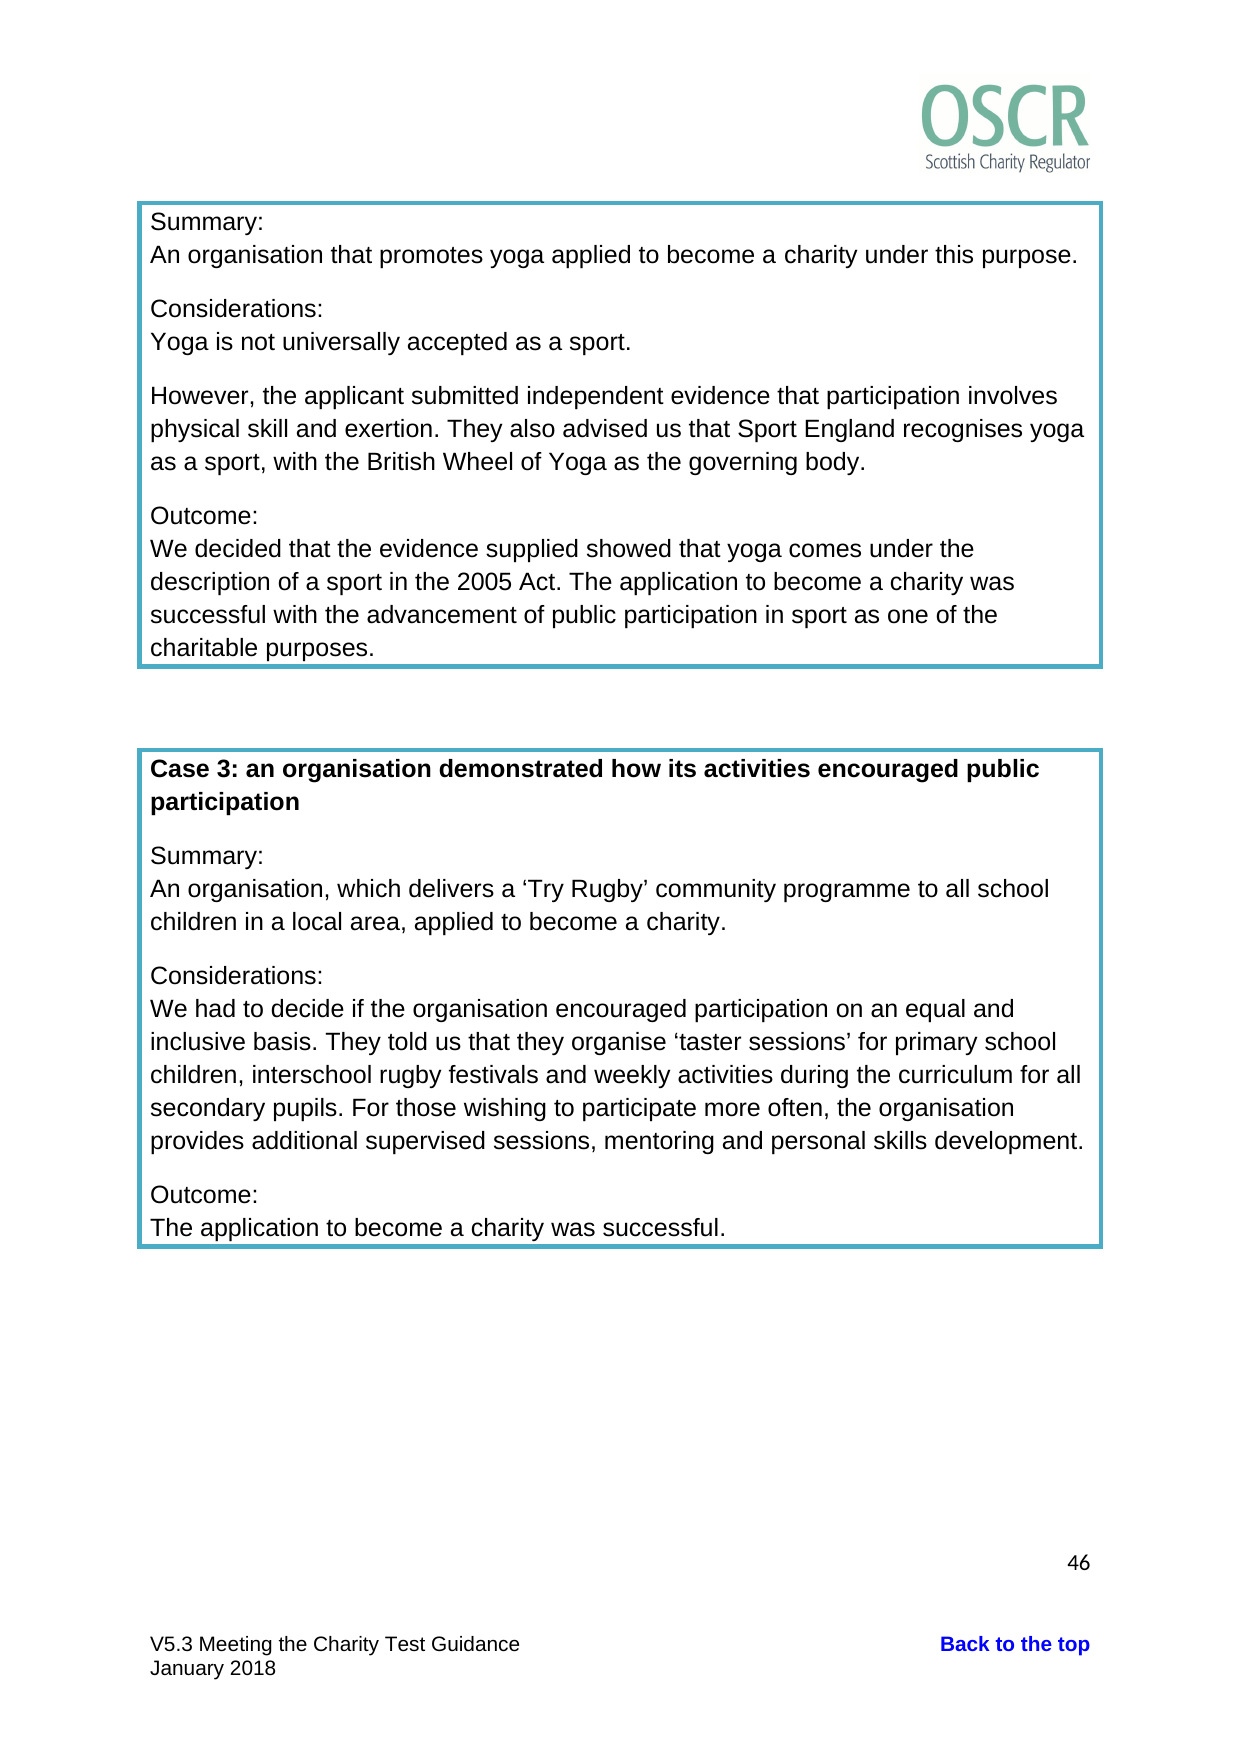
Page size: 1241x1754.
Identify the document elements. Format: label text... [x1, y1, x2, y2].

text However, the applicant submitted independent evidence that participation involves physical skill and exertion. They also advised us that Sport England recognises yoga as a sport, with the British Wheel of Yoga as the governing body. [142, 374, 1099, 476]
text Outcome: We decided that the evidence supplied showed that yoga comes under the description of a sport in the 2005 Act. The application to become a charity was successful with the advancement of public participation in sport as one of the charitable purposes. [142, 494, 1099, 664]
text Considerations: We had to decide if the organisation encouraged participation on an equal and inclusive basis. They told us that they organise ‘taster sessions’ for primary school children, interschool rugby festivals and weekly activities during the curriculum for all secondary pupils. For those wishing to participate more often, the organisation provides additional supervised sessions, mentoring and personal skills development. [142, 954, 1099, 1155]
text Summary: An organisation, which delivers a ‘Try Rugby’ community programme to all school children in a local area, applied to become a charity. [142, 834, 1099, 936]
text Considerations: Yoga is not universally accepted as a sport. [142, 287, 1099, 356]
text Summary: An organisation that promotes yoga applied to become a charity under this purpose. [142, 205, 1099, 269]
text Case 3: an organisation demonstrated how its activities encouraged public participation [142, 752, 1099, 816]
text Outcome: The application to become a charity was successful. [142, 1173, 1099, 1244]
picture [919, 73, 1091, 173]
